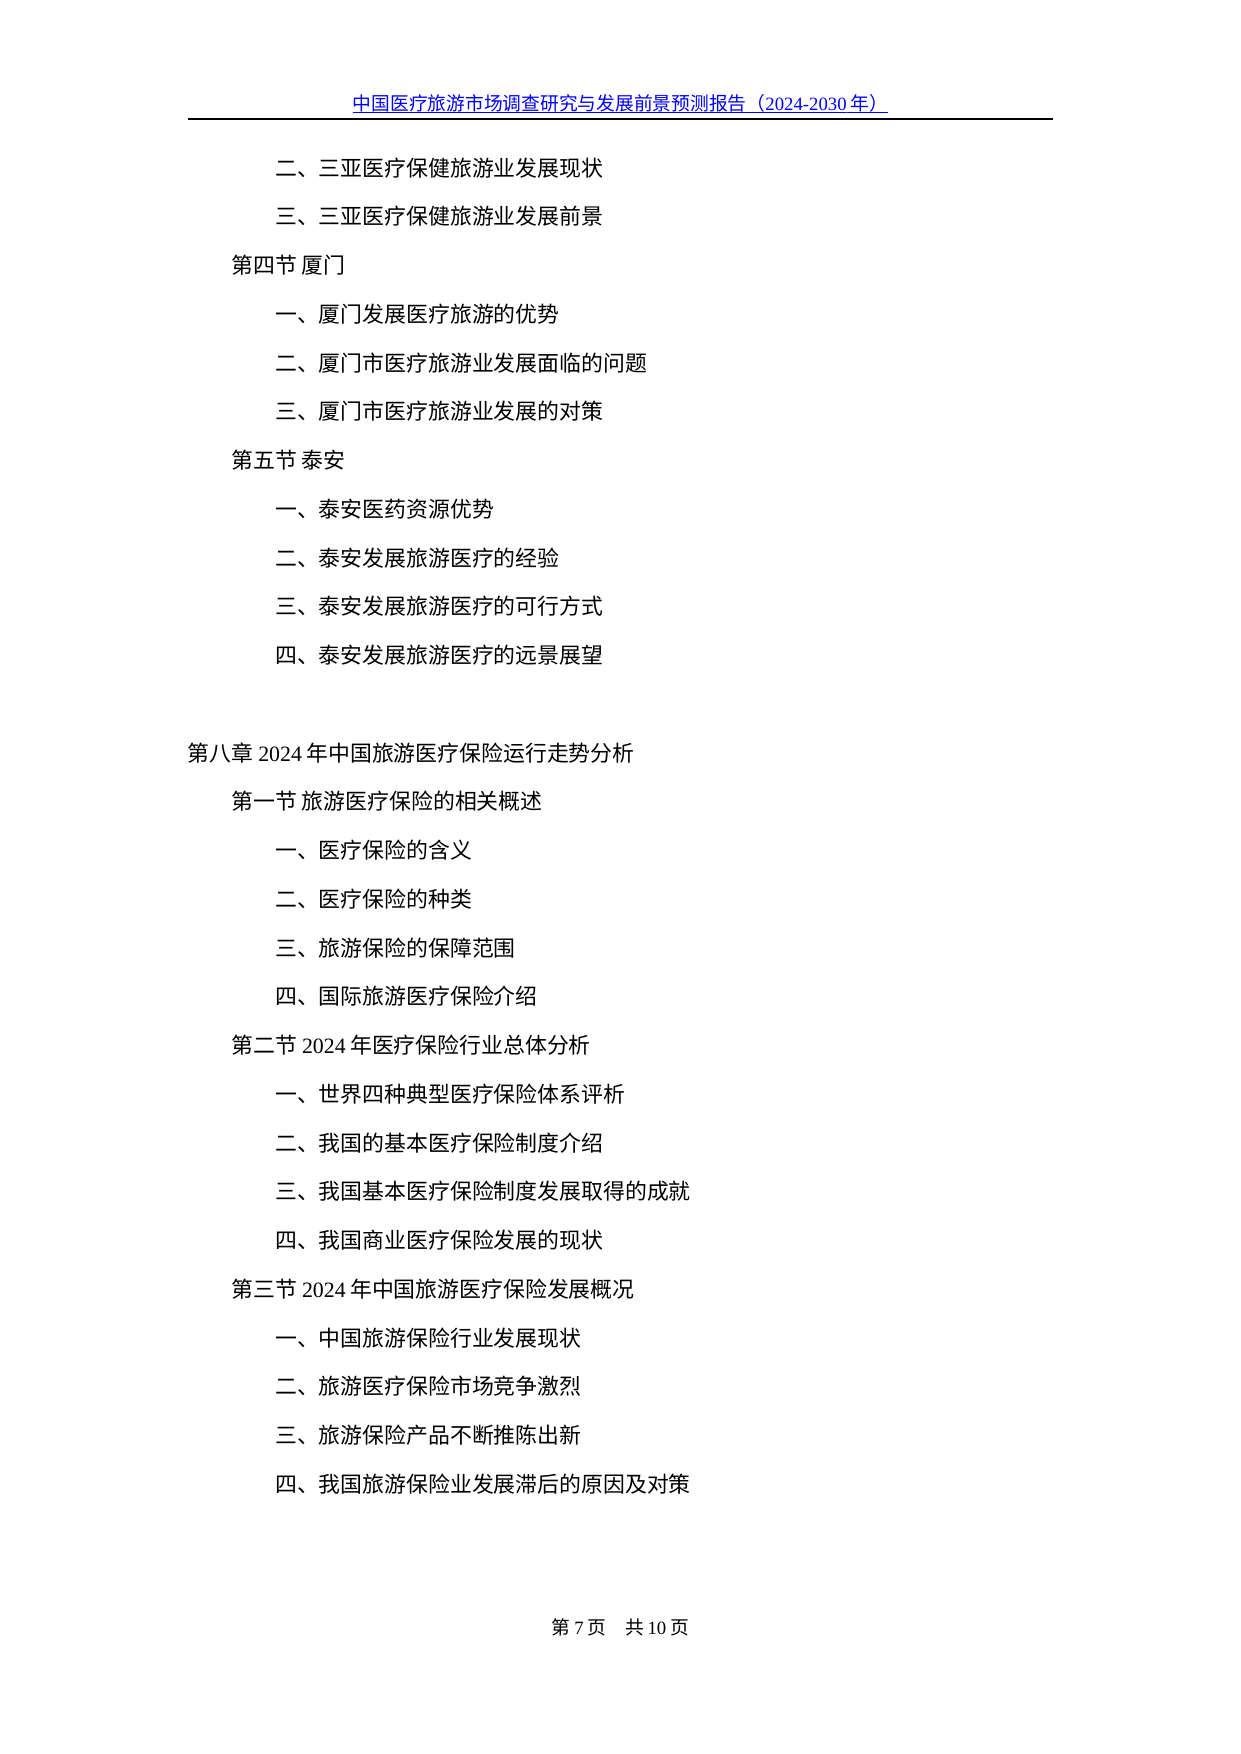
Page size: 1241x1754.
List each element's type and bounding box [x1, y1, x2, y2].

text [187, 150, 1053, 1499]
